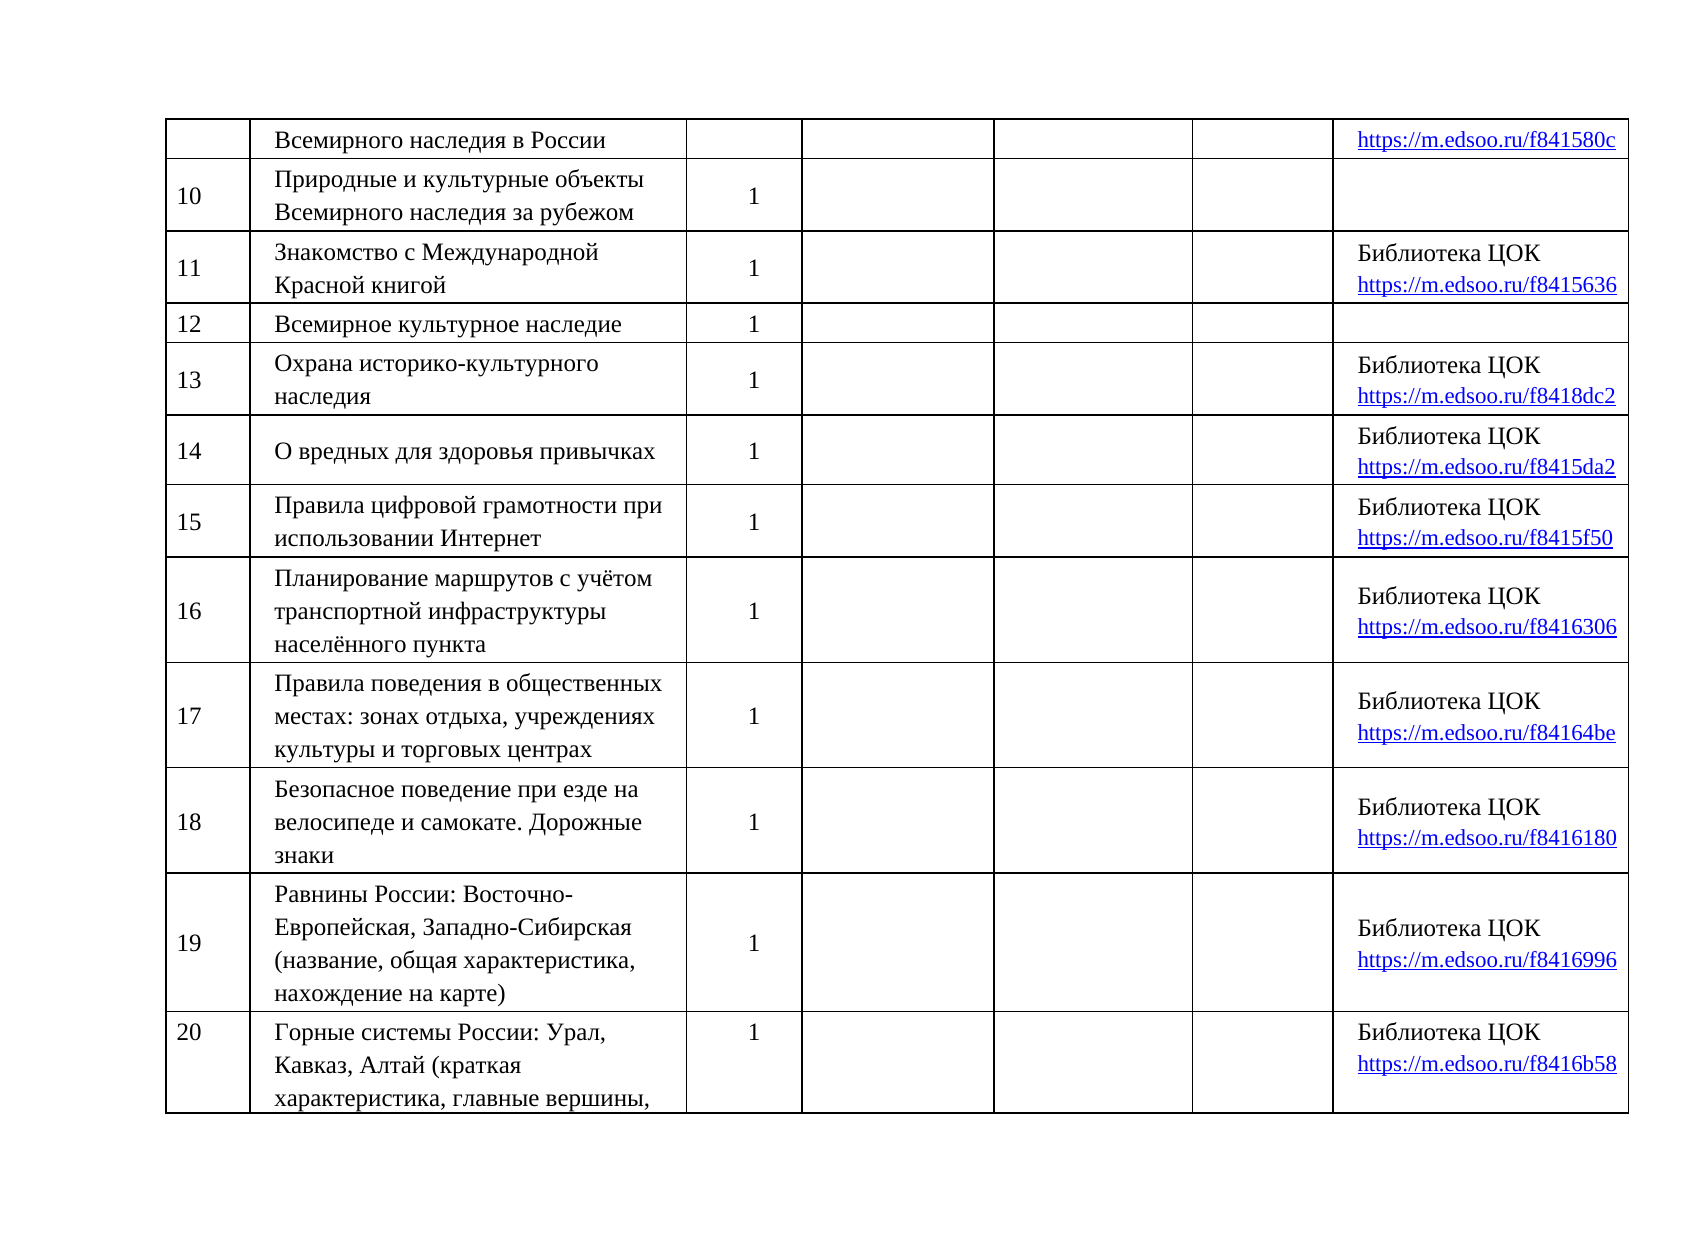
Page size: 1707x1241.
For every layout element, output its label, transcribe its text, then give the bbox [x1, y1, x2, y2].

table_cell [1334, 304, 1628, 342]
table_cell [995, 232, 1192, 302]
table_cell 1 [687, 663, 801, 767]
table_cell [803, 663, 993, 767]
table_cell Библиотека ЦОК https://m.edsoo.ru/f8415f50 [1334, 485, 1628, 556]
table_cell 14 [167, 416, 249, 484]
table_cell [995, 343, 1192, 414]
table_cell [1193, 232, 1332, 302]
table_cell [995, 120, 1192, 157]
table_cell Охрана историко-культурного наследия [251, 343, 686, 414]
table_cell Библиотека ЦОК https://m.edsoo.ru/f8415636 [1334, 232, 1628, 302]
table_cell [1193, 1012, 1332, 1112]
table_cell [803, 343, 993, 414]
table_cell 18 [167, 768, 249, 872]
table_cell Правила поведения в общественных местах: зонах отдыха, учреждениях культуры и торговых центрах [251, 663, 686, 767]
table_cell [251, 1012, 686, 1112]
table_cell 19 [167, 874, 249, 1011]
table_cell [803, 558, 993, 661]
table_cell 20 [167, 1012, 249, 1112]
table_cell [1193, 416, 1332, 484]
table_cell [1193, 874, 1332, 1011]
table_cell [803, 1012, 993, 1112]
table_cell [1193, 343, 1332, 414]
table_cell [251, 120, 686, 157]
table_cell [995, 485, 1192, 556]
table_cell 10 [167, 159, 249, 230]
table_cell Библиотека ЦОК https://m.edsoo.ru/f8416996 [1334, 874, 1628, 1011]
table_cell О вредных для здоровья привычках [251, 416, 686, 484]
table_cell [803, 159, 993, 230]
table_cell 11 [167, 232, 249, 302]
table_cell [803, 768, 993, 872]
table_cell [995, 768, 1192, 872]
table_cell 16 [167, 558, 249, 661]
table_cell [803, 232, 993, 302]
table_cell [995, 416, 1192, 484]
table_cell [1193, 768, 1332, 872]
table_cell Библиотека ЦОК https://m.edsoo.ru/f8415da2 [1334, 416, 1628, 484]
table_cell 1 [687, 232, 801, 302]
table_cell [1193, 558, 1332, 661]
table_cell Всемирное культурное наследие [251, 304, 686, 342]
table_cell [803, 304, 993, 342]
table_cell 1 [687, 159, 801, 230]
table_cell Знакомство с Международной Красной книгой [251, 232, 686, 302]
table_cell 1 [687, 768, 801, 872]
table_cell Правила цифровой грамотности при использовании Интернет [251, 485, 686, 556]
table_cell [1334, 120, 1628, 157]
table_cell [995, 874, 1192, 1011]
table_cell 1 [687, 1012, 801, 1112]
table_cell [995, 304, 1192, 342]
table_cell [803, 416, 993, 484]
table_cell [1193, 120, 1332, 157]
table_cell [995, 159, 1192, 230]
table_cell [1193, 304, 1332, 342]
table_cell 1 [687, 416, 801, 484]
table_cell 15 [167, 485, 249, 556]
table_cell Планирование маршрутов с учётом транспортной инфраструктуры населённого пункта [251, 558, 686, 661]
table_cell Библиотека ЦОК https://m.edsoo.ru/f8418dc2 [1334, 343, 1628, 414]
table_cell Равнины России: Восточно-Европейская, Западно-Сибирская (название, общая характеристика, нахождение на карте) [251, 874, 686, 1011]
table_cell Природные и культурные объекты Всемирного наследия за рубежом [251, 159, 686, 230]
table_cell 1 [687, 304, 801, 342]
table_cell [1193, 663, 1332, 767]
table_cell 17 [167, 663, 249, 767]
table_cell Библиотека ЦОК https://m.edsoo.ru/f84164be [1334, 663, 1628, 767]
table_cell [1193, 159, 1332, 230]
table_cell [995, 558, 1192, 661]
table_cell 1 [687, 343, 801, 414]
table_cell [803, 874, 993, 1011]
table_cell 1 [687, 558, 801, 661]
table_cell [995, 663, 1192, 767]
table_cell Безопасное поведение при езде на велосипеде и самокате. Дорожные знаки [251, 768, 686, 872]
table_cell Библиотека ЦОК https://m.edsoo.ru/f8416306 [1334, 558, 1628, 661]
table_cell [1334, 1012, 1628, 1112]
table_cell Библиотека ЦОК https://m.edsoo.ru/f8416180 [1334, 768, 1628, 872]
table_cell [803, 485, 993, 556]
table_cell [1334, 159, 1628, 230]
table_cell [803, 120, 993, 157]
table_cell [1193, 485, 1332, 556]
table_cell 1 [687, 120, 801, 157]
table_cell 1 [687, 874, 801, 1011]
table_cell 13 [167, 343, 249, 414]
table_cell 12 [167, 304, 249, 342]
table_cell 9 [167, 120, 249, 157]
table_cell [995, 1012, 1192, 1112]
table_cell 1 [687, 485, 801, 556]
